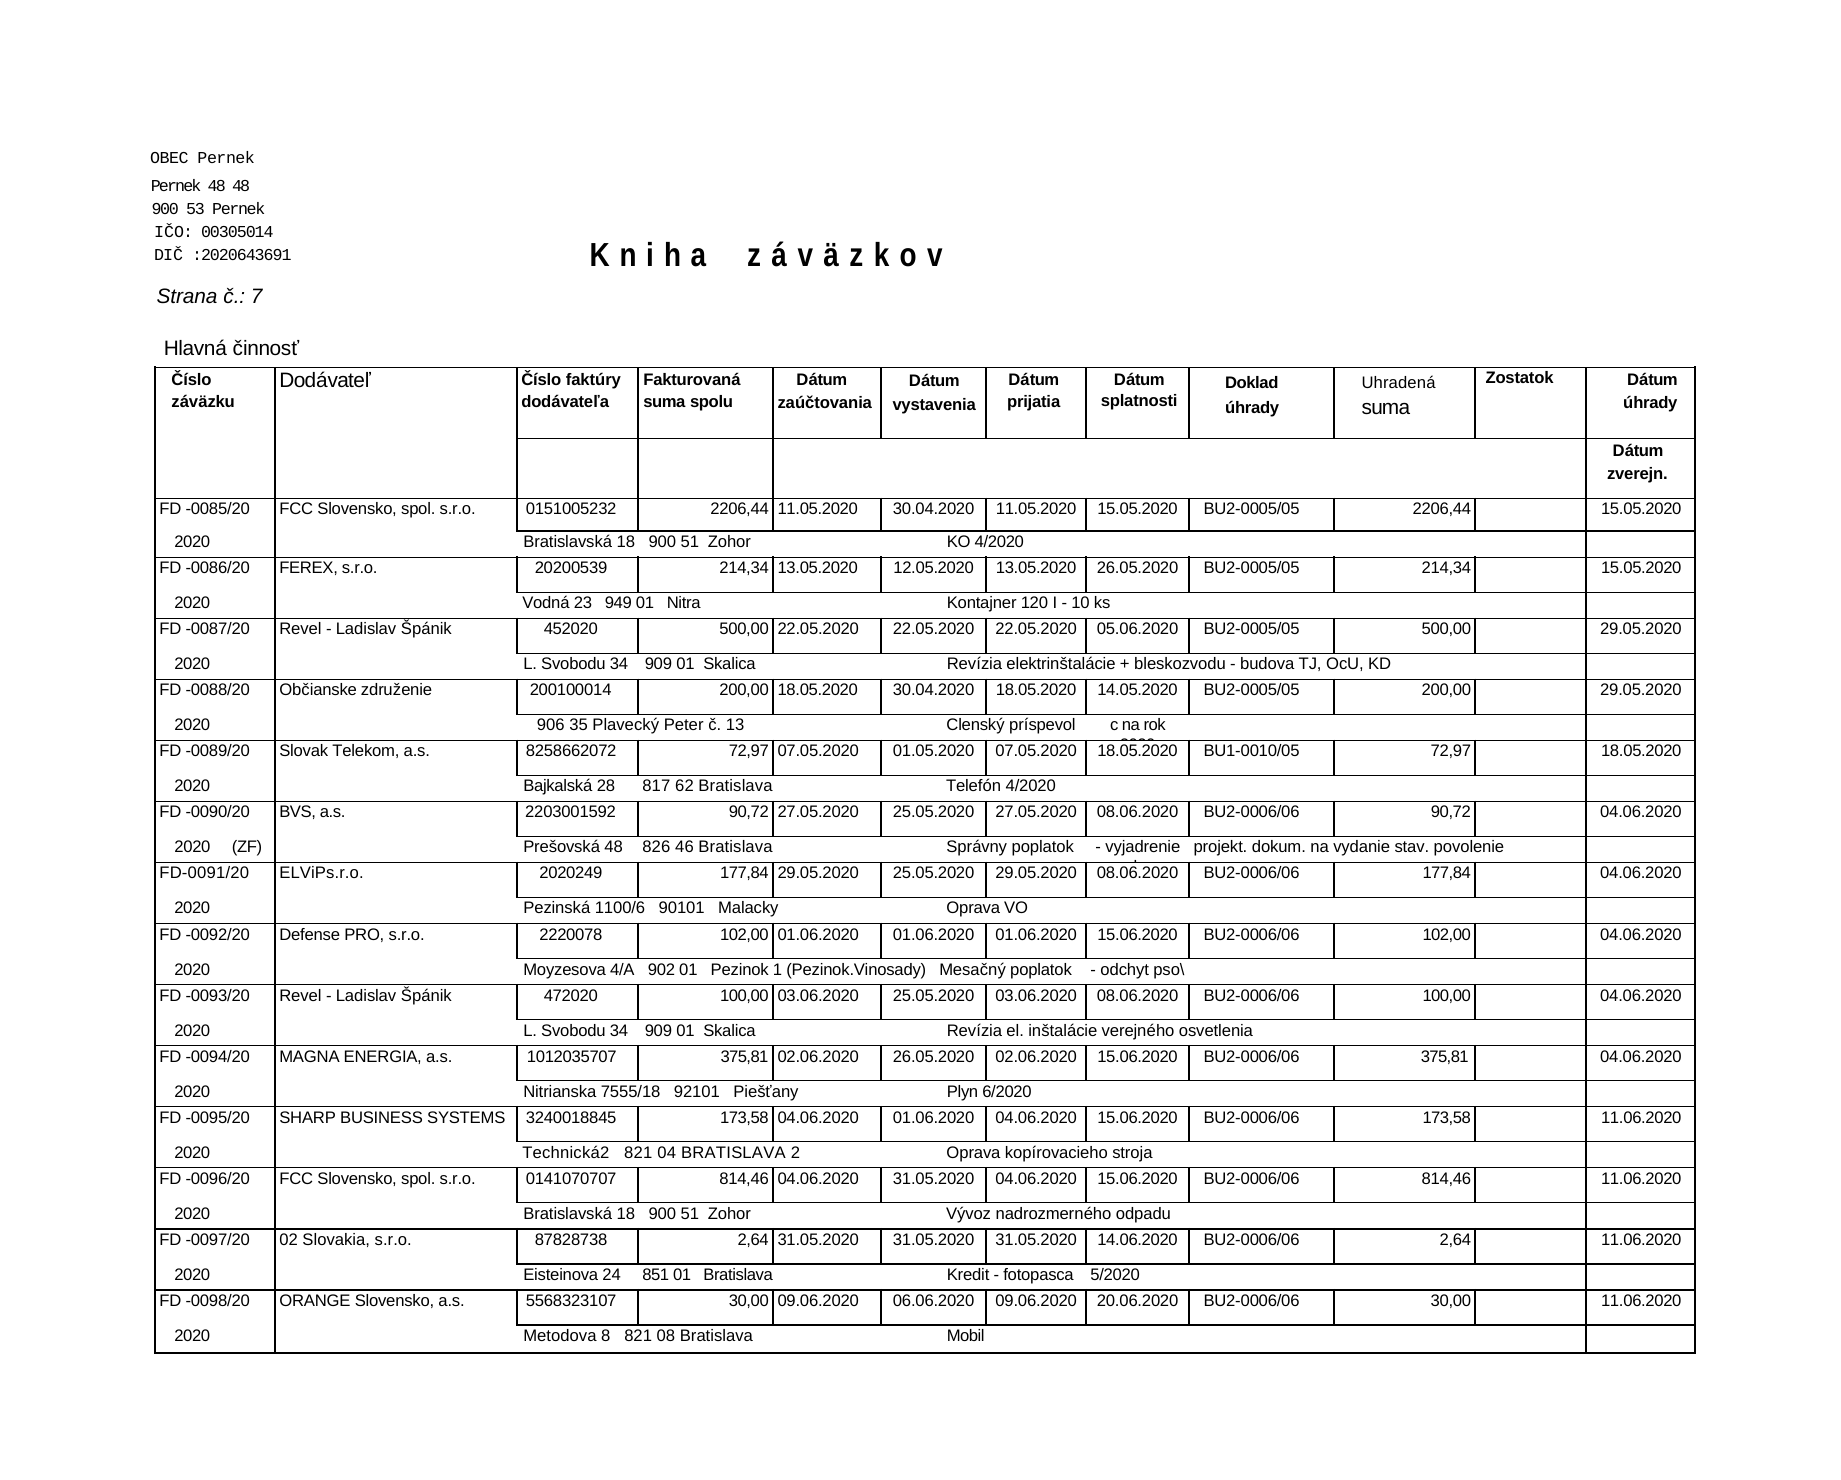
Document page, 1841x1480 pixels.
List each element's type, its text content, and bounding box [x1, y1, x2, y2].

table_cell 452020 [518, 619, 637, 652]
table_cell 375,81 [639, 1046, 772, 1080]
table_cell BU2-0005/05 [1190, 558, 1333, 591]
table_cell 22.05.2020 [987, 619, 1085, 652]
table_cell 2206,44 [1335, 499, 1474, 530]
table_cell 02 Slovakia, s.r.o. [276, 1230, 516, 1263]
table_cell 2020 [156, 1202, 274, 1228]
table_cell [1476, 680, 1585, 713]
table_cell 09.06.2020 [987, 1291, 1085, 1324]
text Kniha záväzkov [589, 235, 963, 273]
table_cell FD-0091/20 [156, 863, 274, 897]
table_cell 2020 (ZF) [156, 836, 274, 862]
table_cell 2020 [156, 1263, 274, 1289]
table_cell Bajkalská 28 [517, 776, 638, 801]
table_cell 31.05.2020 [987, 1230, 1085, 1263]
table_cell 177,84 [639, 863, 772, 897]
table_cell 04.06.2020 [1587, 985, 1694, 1019]
table_cell 90,72 [639, 802, 772, 836]
table_cell [1476, 1203, 1585, 1228]
table_cell Oprava VO [881, 898, 1086, 923]
table_cell [1476, 1046, 1585, 1080]
table_cell 200,00 [639, 680, 772, 713]
table_cell [1476, 741, 1585, 774]
table_cell SHARP BUSINESS SYSTEMS [276, 1107, 516, 1141]
table_cell 14.05.2020 [1087, 680, 1188, 713]
table_cell 22.05.2020 [882, 619, 985, 652]
table_cell [1189, 1265, 1334, 1289]
table_cell 29.05.2020 [1587, 680, 1694, 713]
table_cell [1587, 1142, 1694, 1167]
table_cell [1476, 959, 1585, 984]
table_cell 200,00 [1335, 680, 1474, 713]
table_cell 814,46 [1335, 1168, 1474, 1202]
table_cell FD -0086/20 [156, 558, 274, 591]
table_cell 3240018845 [518, 1107, 637, 1141]
table_cell Telefón 4/2020 [881, 776, 1086, 801]
table_cell FCC Slovensko, spol. s.r.o. [276, 1168, 516, 1202]
table_cell 15.06.2020 [1087, 924, 1188, 958]
table_cell 18.05.2020 [987, 680, 1085, 713]
table_cell [276, 897, 517, 923]
table_cell BU2-0006/06 [1190, 985, 1333, 1019]
table_cell BU2-0005/05 [1190, 680, 1333, 713]
table_cell [1476, 898, 1585, 923]
table_cell 2,64 [1335, 1230, 1474, 1263]
table_cell [1476, 1081, 1585, 1106]
table_cell BU2-0006/06 [1190, 1230, 1333, 1263]
table_cell 01.06.2020 [987, 924, 1085, 958]
table_cell 15.05.2020 [1587, 558, 1694, 591]
table_cell 500,00 [1335, 619, 1474, 652]
table_cell 11.06.2020 [1587, 1291, 1694, 1324]
table_cell [1476, 1142, 1585, 1167]
table_cell [1476, 1168, 1585, 1202]
table_cell 906 35 Plavecký Peter č. 13 [517, 715, 881, 739]
table_cell [1476, 499, 1585, 530]
table_cell 500,00 [639, 619, 772, 652]
table_cell L. Svobodu 34 [517, 1020, 638, 1045]
table_cell Metodova 8 821 08 Bratislava [517, 1326, 881, 1352]
table_cell 14.06.2020 [1087, 1230, 1188, 1263]
table_cell 2020 [156, 1019, 274, 1045]
table_cell 909 01 Skalica [638, 654, 881, 678]
table_cell 100,00 [639, 985, 772, 1019]
table_cell 31.05.2020 [882, 1230, 985, 1263]
table_cell 5568323107 [518, 1291, 637, 1324]
table_cell 13.05.2020 [774, 558, 880, 591]
table_cell 25.05.2020 [882, 802, 985, 836]
table_cell [1189, 1326, 1585, 1352]
table_cell [276, 530, 517, 556]
table_cell Kredit - fotopasca [881, 1265, 1086, 1289]
table_cell 30.04.2020 [882, 499, 985, 530]
table_cell 472020 [518, 985, 637, 1019]
table_cell 18.05.2020 [1587, 741, 1694, 774]
table_cell 100,00 [1335, 985, 1474, 1019]
table_cell BU2-0006/06 [1190, 1107, 1333, 1141]
table_cell Plyn 6/2020 [881, 1081, 1086, 1106]
table_cell 13.05.2020 [987, 558, 1085, 591]
table_cell 01.06.2020 [882, 1107, 985, 1141]
table_cell 29.05.2020 [987, 863, 1085, 897]
table_cell 22.05.2020 [774, 619, 880, 652]
table_cell 1012035707 [518, 1046, 637, 1080]
table_cell 2020249 [518, 863, 637, 897]
table_cell 2203001592 [518, 802, 637, 836]
table_cell [276, 653, 517, 678]
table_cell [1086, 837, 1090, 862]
table_cell 20.06.2020 [1087, 1291, 1188, 1324]
table_cell 11.05.2020 [774, 499, 880, 530]
table_cell FD -0092/20 [156, 924, 274, 958]
table_cell [276, 1080, 517, 1106]
table_cell FD -0093/20 [156, 985, 274, 1019]
table_cell 25.05.2020 [882, 863, 985, 897]
table_cell [1086, 532, 1090, 556]
table_cell Revel - Ladislav Špánik [276, 619, 516, 652]
table_cell 04.06.2020 [774, 1168, 880, 1202]
table_cell [276, 1263, 517, 1289]
table_cell 2020 [156, 775, 274, 801]
table_cell [1189, 715, 1193, 739]
table_cell BU2-0006/06 [1190, 802, 1333, 836]
table_cell 11.05.2020 [987, 499, 1085, 530]
table_cell 04.06.2020 [987, 1107, 1085, 1141]
table_cell 11.06.2020 [1587, 1168, 1694, 1202]
table_cell 05.06.2020 [1087, 619, 1188, 652]
table_cell [1476, 776, 1585, 801]
table_cell KO 4/2020 [881, 532, 1086, 556]
table_cell [276, 1019, 517, 1045]
table_cell 909 01 Skalica [638, 1020, 881, 1045]
table_cell 04.06.2020 [774, 1107, 880, 1141]
table_cell BU2-0006/06 [1190, 1168, 1333, 1202]
table_cell [276, 1141, 517, 1167]
table_cell 18.05.2020 [1087, 741, 1188, 774]
table_cell 04.06.2020 [987, 1168, 1085, 1202]
table_cell 102,00 [639, 924, 772, 958]
table_cell BVS, a.s. [276, 802, 516, 836]
table_cell Bratislavská 18 900 51 Zohor [517, 1203, 881, 1228]
table_cell Defense PRO, s.r.o. [276, 924, 516, 958]
table_cell ELViPs.r.o. [276, 863, 516, 897]
table_cell BU2-0006/06 [1190, 1291, 1333, 1324]
table_cell 2206,44 [639, 499, 772, 530]
table_cell 01.05.2020 [882, 741, 985, 774]
table_cell Nitrianska 7555/18 92101 Piešťany [517, 1081, 881, 1106]
table_cell 08.06.2020 [1087, 863, 1188, 897]
table_cell 15.05.2020 [1087, 499, 1188, 530]
table_cell 2020 [156, 591, 274, 617]
table_cell 2020 [156, 653, 274, 678]
table_cell [1587, 1265, 1694, 1289]
table_cell 11.06.2020 [1587, 1230, 1694, 1263]
table_cell Moyzesova 4/A 902 01 Pezinok 1 (Pezinok.Vinosady) Mesačný poplatok [517, 959, 1086, 984]
text Hlavná činnosť [163, 336, 963, 360]
table_cell [1587, 1326, 1694, 1352]
table_cell [276, 836, 517, 862]
table_header Dátum úhrady [1587, 368, 1694, 437]
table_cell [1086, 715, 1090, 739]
table_cell MAGNA ENERGIA, a.s. [276, 1046, 516, 1080]
table_cell 8258662072 [518, 741, 637, 774]
table_cell [1086, 1081, 1189, 1106]
table_cell [1189, 959, 1334, 984]
table_cell BU2-0006/06 [1190, 1046, 1333, 1080]
table_cell 25.05.2020 [882, 985, 985, 1019]
table_cell 07.05.2020 [987, 741, 1085, 774]
table_header Číslo faktúry dodávateľa [518, 368, 637, 437]
table_header Zostatok [1476, 368, 1585, 437]
table_cell Revel - Ladislav Špánik [276, 985, 516, 1019]
table_cell 2,64 [639, 1230, 772, 1263]
table_cell 27.05.2020 [774, 802, 880, 836]
table_cell FEREX, s.r.o. [276, 558, 516, 591]
table_cell FD -0087/20 [156, 619, 274, 652]
table_cell [1476, 802, 1585, 836]
table_cell 07.05.2020 [774, 741, 880, 774]
table_cell Vodná 23 949 01 Nitra [517, 593, 881, 617]
table_cell 08.06.2020 [1087, 802, 1188, 836]
table_cell 01.06.2020 [882, 924, 985, 958]
table_cell 2020 [156, 958, 274, 984]
table_cell 177,84 [1335, 863, 1474, 897]
text Pernek 48 48 [151, 173, 417, 196]
table_cell Kontajner 120 I - 10 ks [881, 593, 1189, 617]
table_header Dátum splatnosti [1087, 368, 1188, 437]
table_cell Občianske združenie [276, 680, 516, 713]
table_cell FD -0097/20 [156, 1230, 274, 1263]
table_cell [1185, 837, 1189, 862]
table_cell FD -0098/20 [156, 1291, 274, 1324]
table_cell 04.06.2020 [1587, 863, 1694, 897]
table_cell 03.06.2020 [987, 985, 1085, 1019]
table_cell [1476, 863, 1585, 897]
table_cell [1189, 593, 1193, 617]
table_cell 0141070707 [518, 1168, 637, 1202]
table_cell [1587, 898, 1694, 923]
table_cell FCC Slovensko, spol. s.r.o. [276, 499, 516, 530]
table_cell Pezinská 1100/6 90101 Malacky [517, 898, 881, 923]
table_cell Slovak Telekom, a.s. [276, 741, 516, 774]
table_cell Mobil [881, 1326, 1086, 1352]
table_cell [1086, 898, 1189, 923]
table_cell [1587, 1020, 1694, 1045]
table_cell [1587, 837, 1694, 862]
table_cell 09.06.2020 [774, 1291, 880, 1324]
table_cell 2020 [156, 897, 274, 923]
table_cell [276, 591, 517, 617]
table_cell 15.06.2020 [1087, 1168, 1188, 1202]
table_cell 90,72 [1335, 802, 1474, 836]
table_header Dodávateľ [276, 368, 516, 497]
text Strana č.: 7 [156, 284, 417, 308]
table_cell 173,58 [1335, 1107, 1474, 1141]
table_cell 15.06.2020 [1087, 1046, 1188, 1080]
table_cell [276, 775, 517, 801]
table_cell 26.05.2020 [1087, 558, 1188, 591]
table_cell BU2-0006/06 [1190, 924, 1333, 958]
table_cell 2020 [156, 714, 274, 739]
table_cell FD -0094/20 [156, 1046, 274, 1080]
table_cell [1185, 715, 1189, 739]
table_cell 30,00 [639, 1291, 772, 1324]
table_cell 29.05.2020 [774, 863, 880, 897]
table_cell 817 62 Bratislava [638, 776, 881, 801]
table_cell 27.05.2020 [987, 802, 1085, 836]
table_cell Oprava kopírovacieho stroja [881, 1142, 1189, 1167]
table_cell Prešovská 48 [517, 837, 638, 862]
table_cell 2020 [156, 1141, 274, 1167]
table_cell [1185, 532, 1189, 556]
table_cell projekt. dokum. na vydanie stav. povolenie [1189, 837, 1585, 862]
table_cell [1587, 1203, 1694, 1228]
table_cell 87828738 [518, 1230, 637, 1263]
table_cell 826 46 Bratislava [638, 837, 881, 862]
text 900 53 Pernek [151, 196, 417, 219]
table_cell [1476, 1230, 1585, 1263]
table_cell 814,46 [639, 1168, 772, 1202]
table_cell [1189, 776, 1334, 801]
table_cell 31.05.2020 [882, 1168, 985, 1202]
table_cell [639, 439, 772, 497]
table_cell 15.06.2020 [1087, 1107, 1188, 1141]
table_cell 200100014 [518, 680, 637, 713]
table_cell [1189, 1203, 1334, 1228]
table_cell 12.05.2020 [882, 558, 985, 591]
table_cell [1086, 1326, 1189, 1352]
table_cell [1476, 1291, 1585, 1324]
table_cell 30.04.2020 [882, 680, 985, 713]
table_cell Revízia el. inštalácie verejného osvetlenia [881, 1020, 1585, 1045]
table_cell 0151005232 [518, 499, 637, 530]
table_cell L. Svobodu 34 [517, 654, 638, 678]
table_cell 31.05.2020 [774, 1230, 880, 1263]
table_cell 02.06.2020 [774, 1046, 880, 1080]
table_cell Bratislavská 18 900 51 Zohor [517, 532, 881, 556]
table_cell 214,34 [639, 558, 772, 591]
table_cell [1587, 1081, 1694, 1106]
table_cell Eisteinova 24 [517, 1265, 638, 1289]
table_cell 04.06.2020 [1587, 924, 1694, 958]
table_cell 30,00 [1335, 1291, 1474, 1324]
table_cell FD -0085/20 [156, 499, 274, 530]
table_cell BU2-0005/05 [1190, 619, 1333, 652]
table_cell ORANGE Slovensko, a.s. [276, 1291, 516, 1324]
table_cell - odchyt pso\ [1086, 959, 1189, 984]
table_cell 18.05.2020 [774, 680, 880, 713]
table_cell FD -0095/20 [156, 1107, 274, 1141]
table_cell [1587, 959, 1694, 984]
table_cell 03.06.2020 [774, 985, 880, 1019]
table_cell 04.06.2020 [1587, 802, 1694, 836]
table_cell 2020 [156, 530, 274, 556]
table_cell 214,34 [1335, 558, 1474, 591]
table_header Doklad úhrady [1190, 368, 1333, 437]
table_cell [1476, 1265, 1585, 1289]
table_cell 2020 [156, 1080, 274, 1106]
table_cell 06.06.2020 [882, 1291, 985, 1324]
table_cell FD -0096/20 [156, 1168, 274, 1202]
table_cell BU1-0010/05 [1190, 741, 1333, 774]
table_cell 2220078 [518, 924, 637, 958]
text IČO: 00305014 DIČ :2020643691 [154, 219, 417, 265]
table_header Fakturovaná suma spolu [639, 368, 772, 437]
table_cell [1476, 924, 1585, 958]
table_cell 375,81 [1335, 1046, 1474, 1080]
table_cell Správny poplatok [881, 837, 1086, 862]
table_cell [1189, 1142, 1334, 1167]
table_cell [1476, 985, 1585, 1019]
table_cell 11.06.2020 [1587, 1107, 1694, 1141]
table_cell 29.05.2020 [1587, 619, 1694, 652]
table_cell 20200539 [518, 558, 637, 591]
table_cell FD -0090/20 [156, 802, 274, 836]
table_cell [1476, 1107, 1585, 1141]
table_cell [774, 439, 1585, 497]
table_cell FD -0088/20 [156, 680, 274, 713]
table_cell BU2-0005/05 [1190, 499, 1333, 530]
table_cell [518, 439, 637, 497]
table_header Dátum zaúčtovania [774, 368, 880, 437]
table_cell BU2-0006/06 [1190, 863, 1333, 897]
table_header Dátum prijatia [987, 368, 1085, 437]
table_cell 01.06.2020 [774, 924, 880, 958]
table_cell 08.06.2020 [1087, 985, 1188, 1019]
table_cell 04.06.2020 [1587, 1046, 1694, 1080]
table_cell Technická2 821 04 BRATISLAVA 2 [517, 1142, 881, 1167]
table_header Číslo záväzku [156, 368, 274, 497]
table_header Dátum vystavenia [882, 368, 985, 437]
table_cell 72,97 [639, 741, 772, 774]
table_cell 102,00 [1335, 924, 1474, 958]
table_cell [276, 1202, 517, 1228]
table_cell Vývoz nadrozmerného odpadu [881, 1203, 1189, 1228]
table_cell [276, 714, 517, 739]
table_cell [276, 1324, 517, 1352]
table_cell [276, 958, 517, 984]
table_cell FD -0089/20 [156, 741, 274, 774]
text OBEC Pernek [150, 150, 417, 169]
table_cell [1086, 776, 1189, 801]
table_cell 851 01 Bratislava [638, 1265, 881, 1289]
table_cell 173,58 [639, 1107, 772, 1141]
table_cell Revízia elektrinštalácie + bleskozvodu - budova TJ, OcU, KD [881, 654, 1585, 678]
table_cell [1189, 1081, 1334, 1106]
table_cell 26.05.2020 [882, 1046, 985, 1080]
table_cell 5/2020 [1086, 1265, 1189, 1289]
table_cell 02.06.2020 [987, 1046, 1085, 1080]
table_header Uhradená suma [1335, 368, 1474, 437]
table_cell 2020 [156, 1324, 274, 1352]
table_cell 72,97 [1335, 741, 1474, 774]
table_cell Dátum zverejn. [1587, 439, 1694, 497]
table_cell [1189, 532, 1193, 556]
table_cell Clenský príspevol [881, 715, 1086, 739]
table_cell [1476, 558, 1585, 591]
table_cell [1476, 619, 1585, 652]
table_cell 15.05.2020 [1587, 499, 1694, 530]
table_cell [1189, 898, 1334, 923]
table_cell [1587, 776, 1694, 801]
